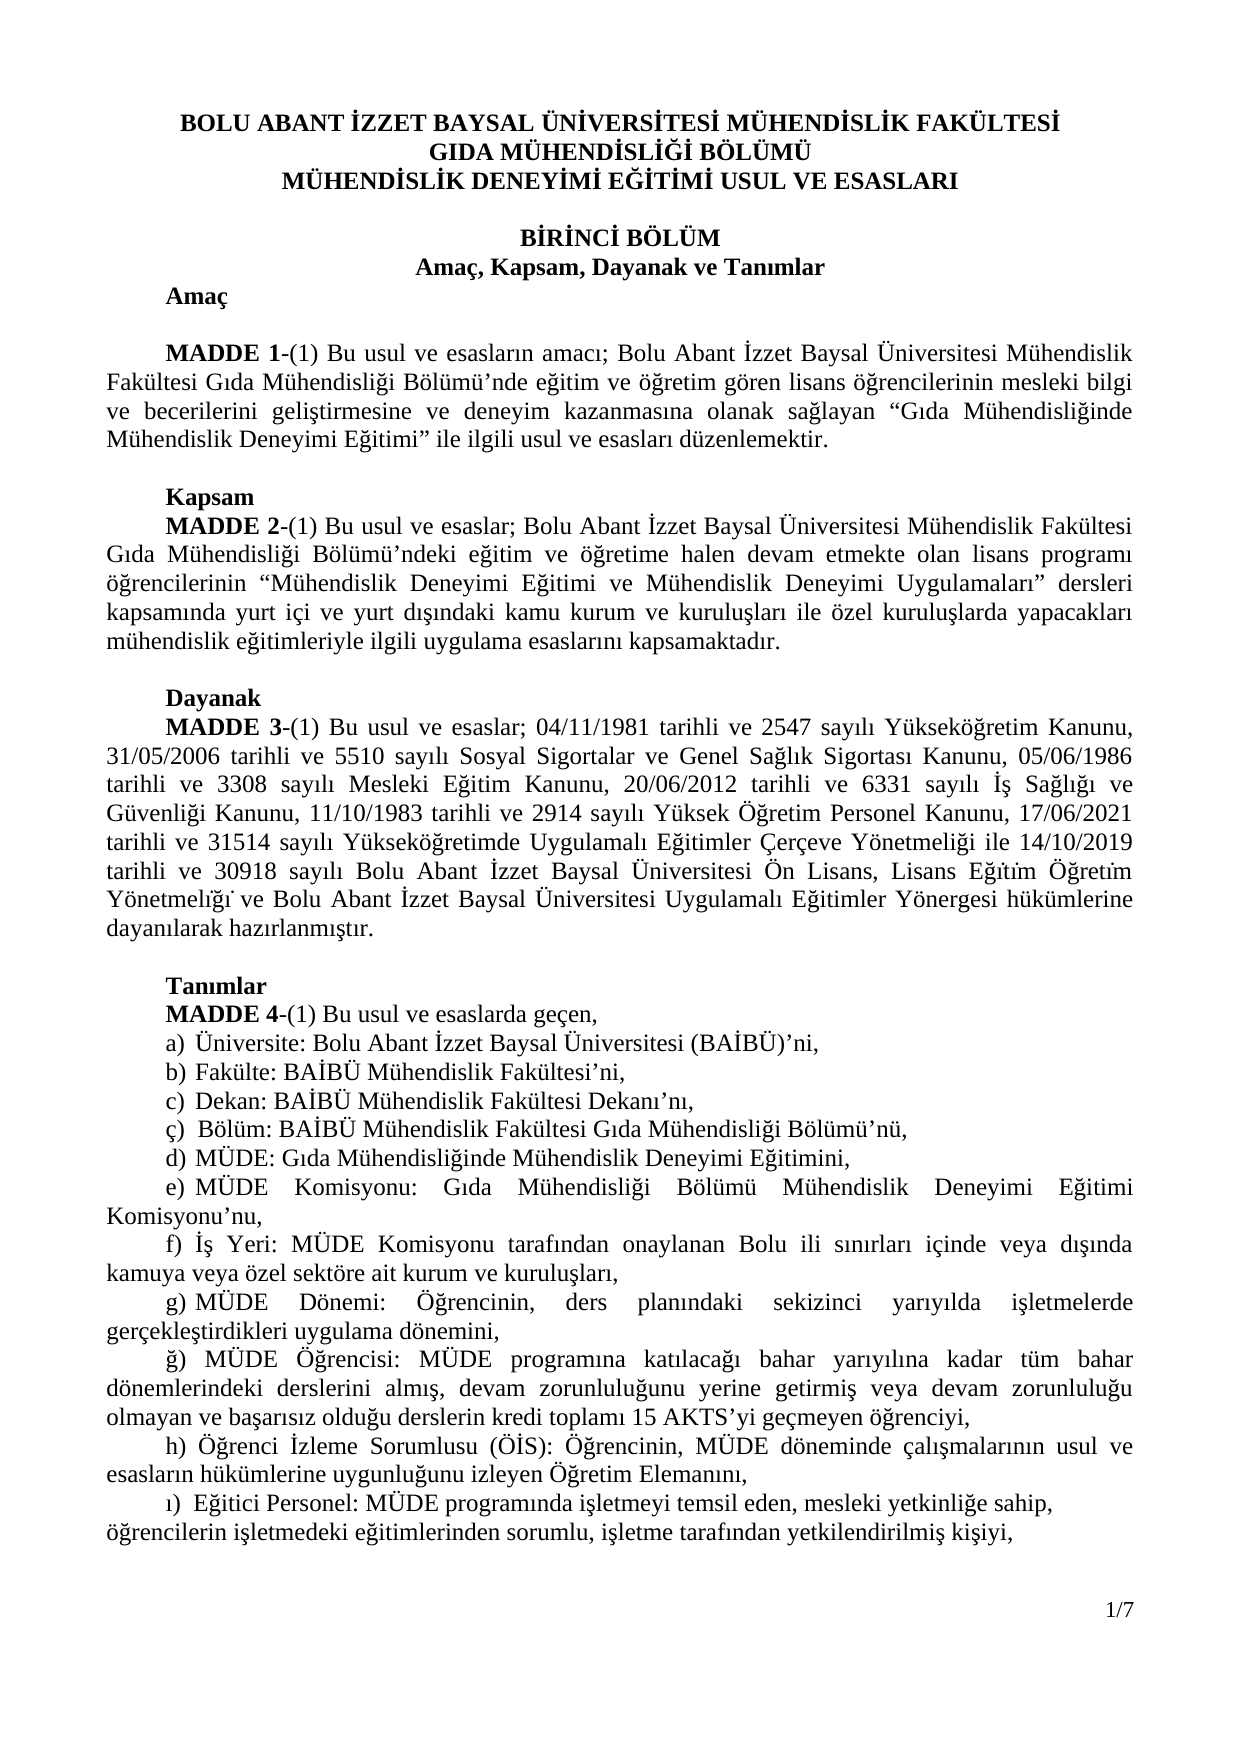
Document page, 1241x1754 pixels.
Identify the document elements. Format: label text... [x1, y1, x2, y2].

text Amaç, Kapsam, Dayanak ve Tanımlar [166, 252, 1075, 281]
list Dekan: BAİBÜ Mühendislik Fakültesi Dekanı’nı, [106, 1086, 1134, 1114]
subtitle BOLU ABANT İZZET BAYSAL ÜNİVERSİTESİ MÜHENDİSLİK FAKÜLTESİ [166, 108, 1075, 137]
text MADDE 4-(1) Bu usul ve esaslarda geçen, [106, 999, 1134, 1028]
text h) Öğrenci İzleme Sorumlusu (ÖİS): Öğrencinin, MÜDE döneminde çalışmalarının usul ve esasların hükümlerine uygunluğunu izleyen Öğretim Elemanını, [106, 1431, 1134, 1488]
list Fakülte: BAİBÜ Mühendislik Fakültesi’ni, [106, 1057, 1134, 1086]
list Üniversite: Bolu Abant İzzet Baysal Üniversitesi (BAİBÜ)’ni, [106, 1028, 1134, 1057]
text Amaç [106, 281, 1075, 309]
text ç) Bölüm: BAİBÜ Mühendislik Fakültesi Gıda Mühendisliği Bölümü’nü, [106, 1114, 1134, 1143]
text ğ) MÜDE Öğrencisi: MÜDE programına katılacağı bahar yarıyılına kadar tüm bahar dönemlerindeki derslerini almış, devam zorunluluğunu yerine getirmiş veya devam zorunluluğu olmayan ve başarısız olduğu derslerin kredi toplamı 15 AKTS’yi geçmeyen öğrenciyi, [106, 1344, 1134, 1431]
subtitle MADDE 1-(1) Bu usul ve esasların amacı; Bolu Abant İzzet Baysal Üniversitesi Mühendislik Fakültesi Gıda Mühendisliği Bölümü’nde eğitim ve öğretim gören lisans öğrencilerinin mesleki bilgi ve becerilerini geliştirmesine ve deneyim kazanmasına olanak sağlayan “Gıda Mühendisliğinde Mühendislik Deneyimi Eğitimi” ile ilgili usul ve esasları düzenlemektir. [106, 338, 1134, 453]
subtitle MADDE 2-(1) Bu usul ve esaslar; Bolu Abant İzzet Baysal Üniversitesi Mühendislik Fakültesi Gıda Mühendisliği Bölümü’ndeki eğitim ve öğretime halen devam etmekte olan lisans programı öğrencilerinin “Mühendislik Deneyimi Eğitimi ve Mühendislik Deneyimi Uygulamaları” dersleri kapsamında yurt içi ve yurt dışındaki kamu kurum ve kuruluşları ile özel kuruluşlarda yapacakları mühendislik eğitimleriyle ilgili uygulama esaslarını kapsamaktadır. [106, 511, 1134, 654]
list MÜDE: Gıda Mühendisliğinde Mühendislik Deneyimi Eğitimini, [106, 1143, 1134, 1172]
subtitle Tanımlar [106, 971, 1134, 999]
subtitle GIDA MÜHENDİSLİĞİ BÖLÜMÜ [166, 137, 1075, 166]
subtitle Dayanak [106, 683, 1134, 712]
list MÜDE Dönemi: Öğrencinin, ders planındaki sekizinci yarıyılda işletmelerde gerçekleştirdikleri uygulama dönemini, [106, 1287, 1134, 1344]
subtitle MADDE 3-(1) Bu usul ve esaslar; 04/11/1981 tarihli ve 2547 sayılı Yükseköğretim Kanunu, 31/05/2006 tarihli ve 5510 sayılı Sosyal Sigortalar ve Genel Sağlık Sigortası Kanunu, 05/06/1986 tarihli ve 3308 sayılı Mesleki Eğitim Kanunu, 20/06/2012 tarihli ve 6331 sayılı İş Sağlığı ve Güvenliği Kanunu, 11/10/1983 tarihli ve 2914 sayılı Yüksek Öğretim Personel Kanunu, 17/06/2021 tarihli ve 31514 sayılı Yükseköğretimde Uygulamalı Eğitimler Çerçeve Yönetmeliği ile 14/10/2019 tarihli ve 30918 sayılı Bolu Abant İzzet Baysal Üniversitesi Ön Lisans, Lisans Eğı̇tı̇m Öğretı̇m Yönetmelı̇ğı̇ ve Bolu Abant İzzet Baysal Üniversitesi Uygulamalı Eğitimler Yönergesi hükümlerine dayanılarak hazırlanmıştır. [106, 712, 1134, 942]
list MÜDE Komisyonu: Gıda Mühendisliği Bölümü Mühendislik Deneyimi Eğitimi Komisyonu’nu, [106, 1172, 1134, 1229]
list İş Yeri: MÜDE Komisyonu tarafından onaylanan Bolu ili sınırları içinde veya dışında kamuya veya özel sektöre ait kurum ve kuruluşları, [106, 1229, 1134, 1287]
subtitle Kapsam [106, 482, 1134, 511]
subtitle BİRİNCİ BÖLÜM [166, 223, 1075, 252]
text MÜHENDİSLİK DENEYİMİ EĞİTİMİ USUL VE ESASLARI [166, 166, 1075, 194]
text ı) Eğitici Personel: MÜDE programında işletmeyi temsil eden, mesleki yetkinliğe sahip, öğrencilerin işletmedeki eğitimlerinden sorumlu, işletme tarafından yetkilendirilmiş kişiyi, [106, 1488, 1134, 1546]
